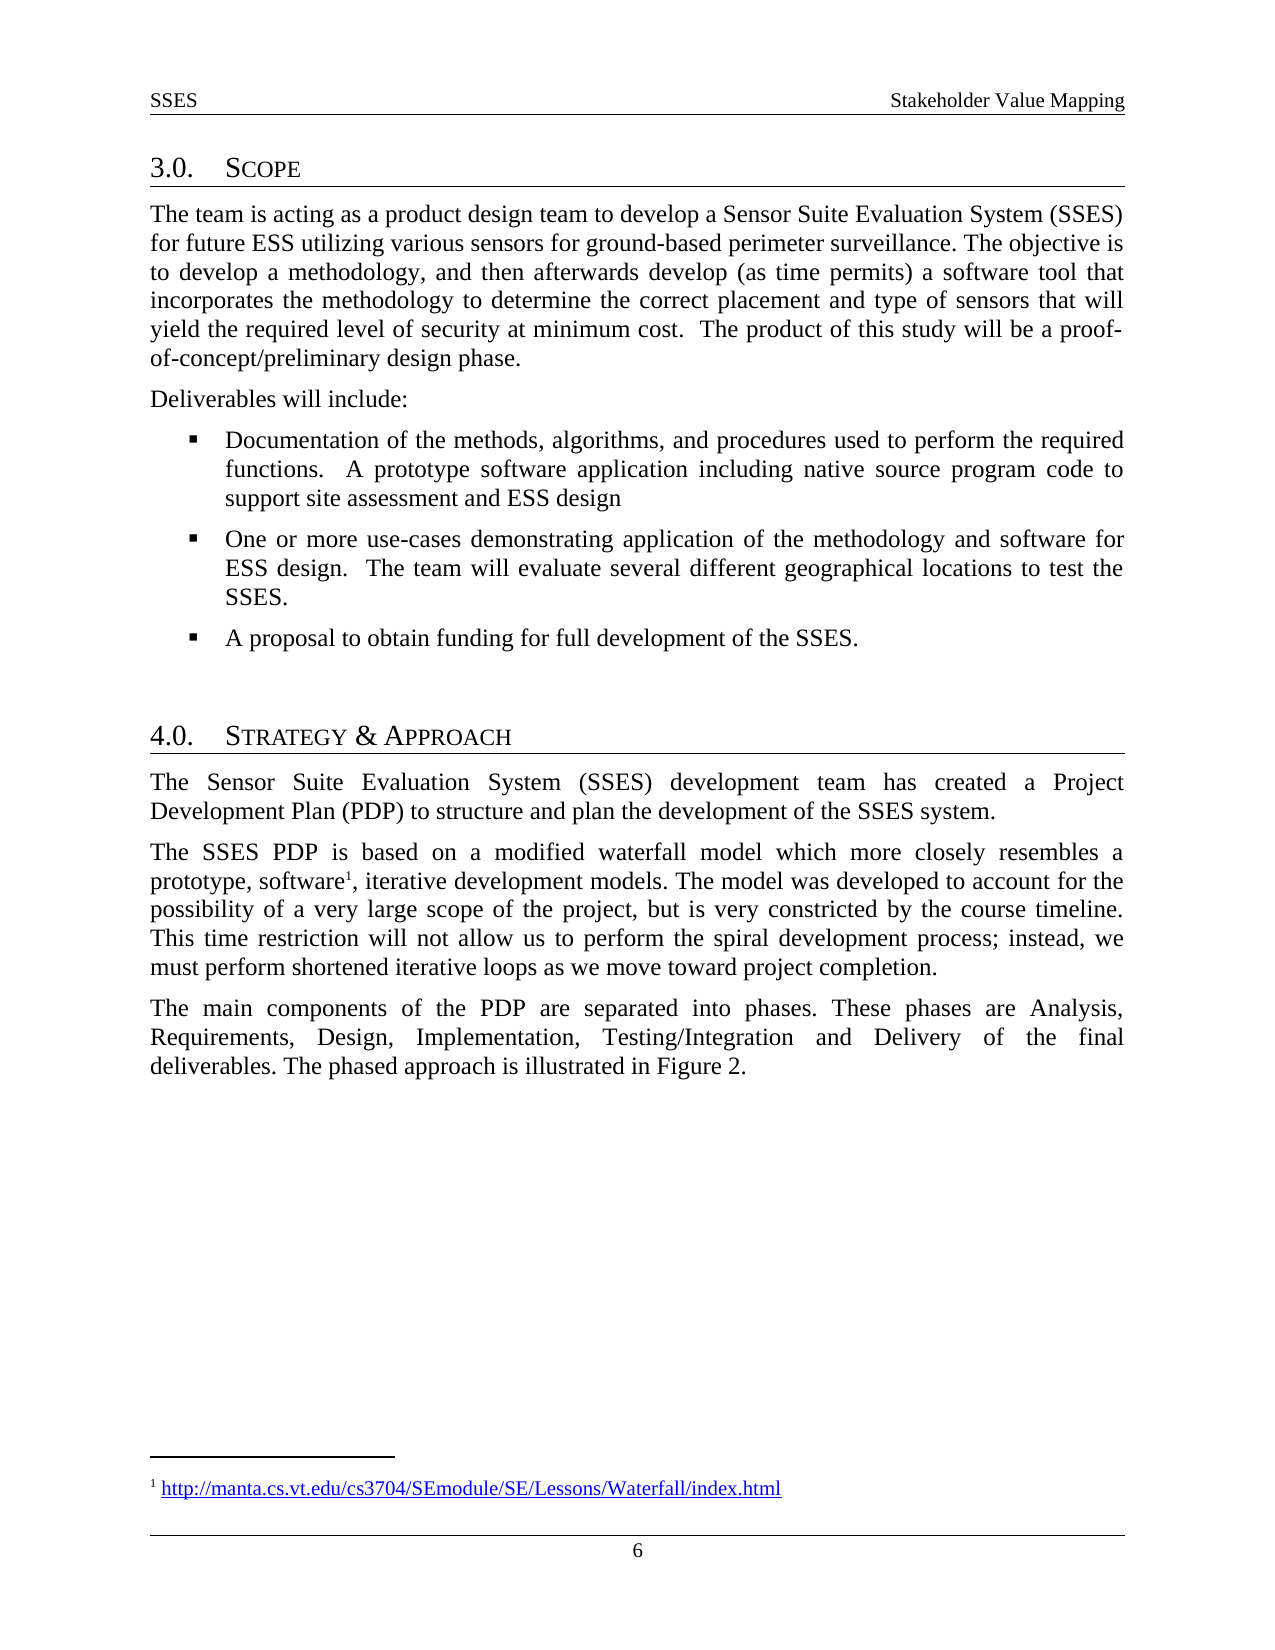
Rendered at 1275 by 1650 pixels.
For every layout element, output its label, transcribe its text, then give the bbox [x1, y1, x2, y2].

list One or more use-cases demonstrating application of the methodology and software for ESS design. The team will evaluate several different geographical locations to test the SSES. [187, 524, 1125, 610]
subtitle Strategy & Approach [150, 718, 1125, 753]
text Deliverables will include: [150, 384, 1125, 413]
text Scope [150, 150, 1125, 186]
list A proposal to obtain funding for full development of the SSES. [187, 623, 1125, 652]
text The main components of the PDP are separated into phases. These phases are Analysis, Requirements, Design, Implementation, Testing/Integration and Delivery of the final deliverables. The phased approach is illustrated in Figure 2. [150, 993, 1125, 1079]
text The SSES PDP is based on a modified waterfall model which more closely resembles a prototype, software, iterative development models. The model was developed to account for the possibility of a very large scope of the project, but is very constricted by the course timeline. This time restriction will not allow us to perform the spiral development process; instead, we must perform shortened iterative loops as we move toward project completion. [150, 837, 1125, 981]
text The Sensor Suite Evaluation System (SSES) development team has created a Project Development Plan (PDP) to structure and plan the development of the SSES system. [150, 767, 1125, 824]
list Documentation of the methods, algorithms, and procedures used to perform the required functions. A prototype software application including native source program code to support site assessment and ESS design [187, 425, 1125, 512]
text The team is acting as a product design team to develop a Sensor Suite Evaluation System (SSES) for future ESS utilizing various sensors for ground-based perimeter surveillance. The objective is to develop a methodology, and then afterwards develop (as time permits) a software tool that incorporates the methodology to determine the correct placement and type of sensors that will yield the required level of security at minimum cost. The product of this study will be a proof-of-concept/preliminary design phase. [150, 199, 1125, 372]
